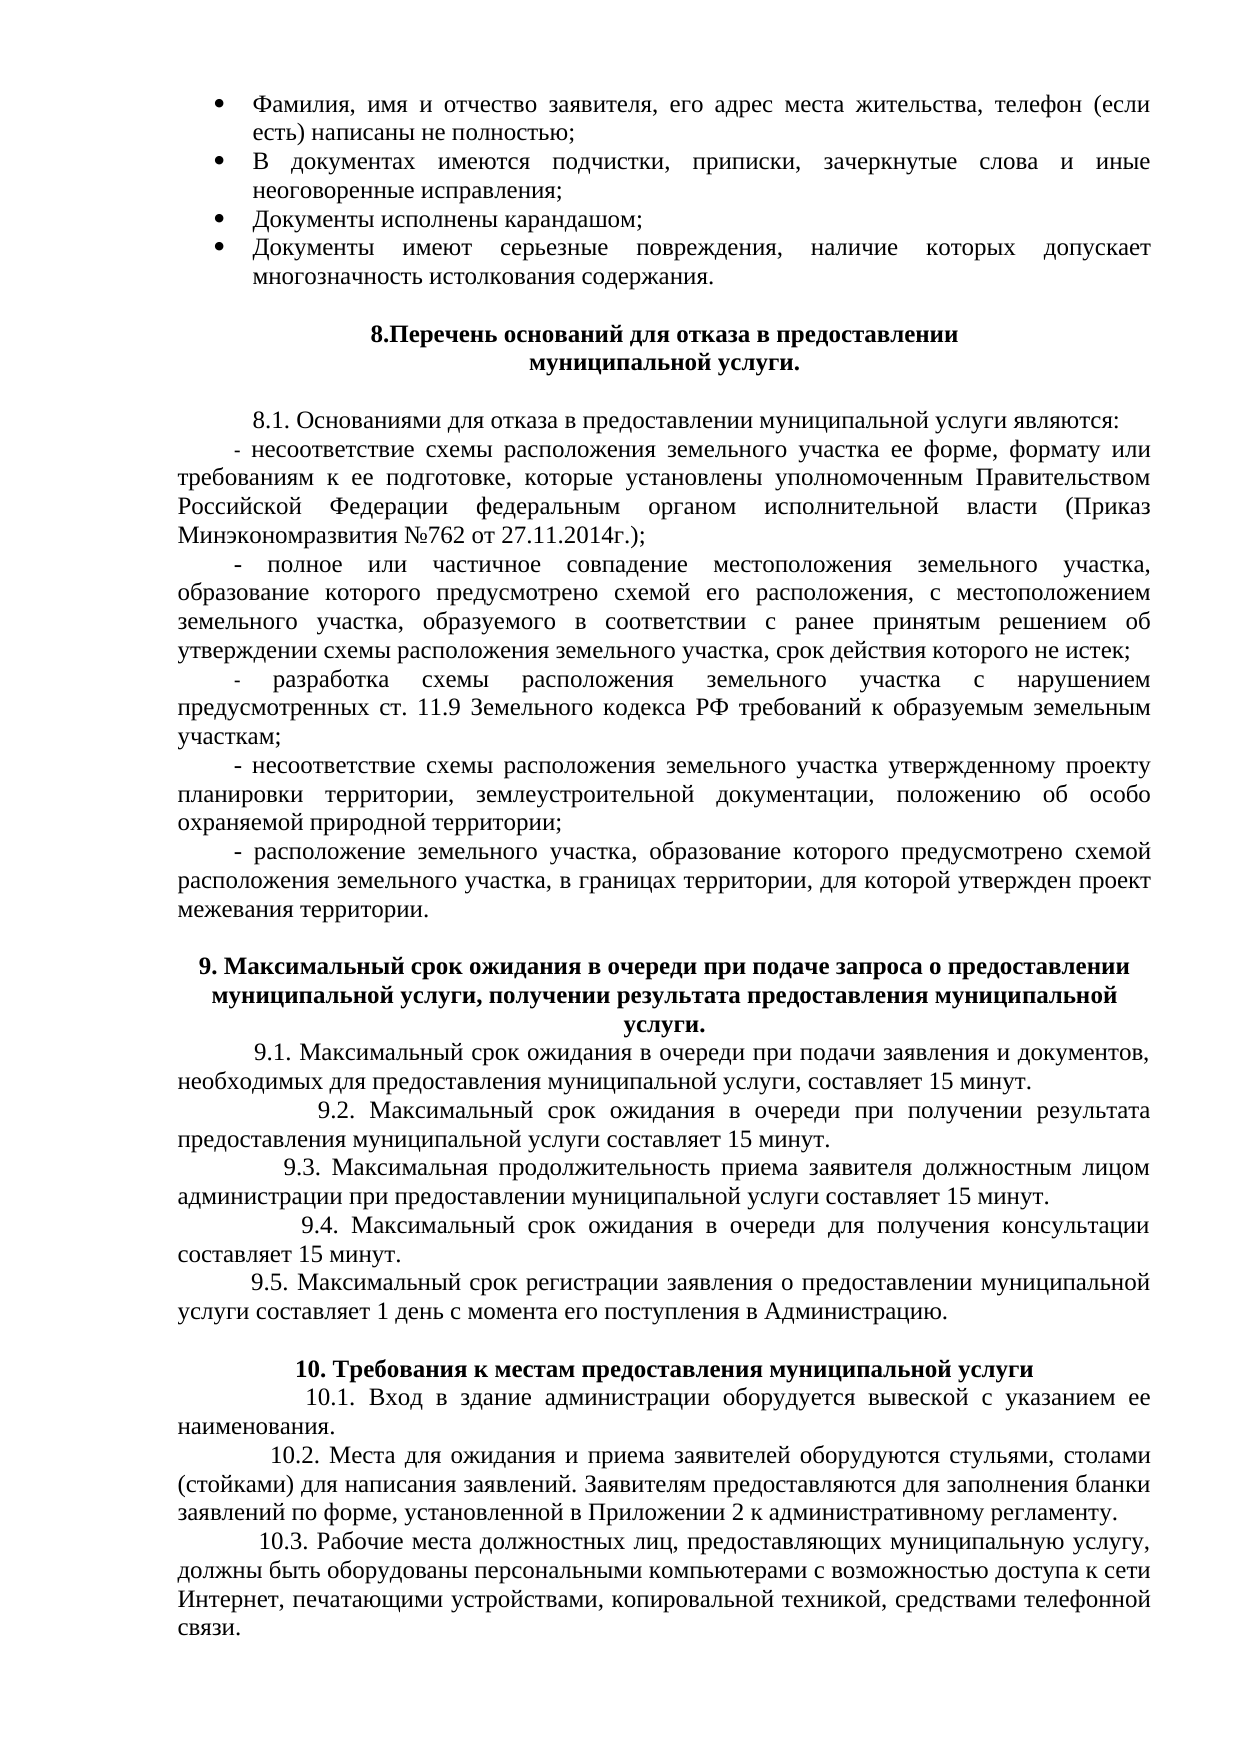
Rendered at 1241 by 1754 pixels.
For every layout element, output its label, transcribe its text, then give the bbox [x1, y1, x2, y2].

text 9.5. Максимальный срок регистрации заявления о предоставлении муниципальной услуги составляет 1 день с момента его поступления в Администрацию. [177, 1267, 1152, 1325]
list Фамилия, имя и отчество заявителя, его адрес места жительства, телефон (если есть) написаны не полностью; [215, 89, 1152, 146]
text - несоответствие схемы расположения земельного участка утвержденному проекту планировки территории, землеустроительной документации, положению об особо охраняемой природной территории; [177, 750, 1152, 836]
text - несоответствие схемы расположения земельного участка ее форме, формату или требованиям к ее подготовке, которые установлены уполномоченным Правительством Российской Федерации федеральным органом исполнительной власти (Приказ Минэкономразвития №762 от 27.11.2014г.); [177, 434, 1152, 549]
text 10.1. Вход в здание администрации оборудуется вывеской с указанием ее наименования. [177, 1382, 1152, 1440]
text 9.4. Максимальный срок ожидания в очереди для получения консультации составляет 15 минут. [177, 1210, 1152, 1267]
text 9. Максимальный срок ожидания в очереди при подаче запроса о предоставлении муниципальной услуги, получении результата предоставления муниципальной услуги. [177, 951, 1152, 1037]
list Документы имеют серьезные повреждения, наличие которых допускает многозначность истолкования содержания. [215, 232, 1152, 290]
text 10.2. Места для ожидания и приема заявителей оборудуются стульями, столами (стойками) для написания заявлений. Заявителям предоставляются для заполнения бланки заявлений по форме, установленной в Приложении 2 к административному регламенту. [177, 1440, 1152, 1526]
list Документы исполнены карандашом; [215, 204, 1152, 232]
text 9.1. Максимальный срок ожидания в очереди при подачи заявления и документов, необходимых для предоставления муниципальной услуги, составляет 15 минут. [177, 1037, 1152, 1095]
text - разработка схемы расположения земельного участка с нарушением предусмотренных ст. 11.9 Земельного кодекса РФ требований к образуемым земельным участкам; [177, 664, 1152, 750]
text 10. Требования к местам предоставления муниципальной услуги [177, 1354, 1152, 1382]
text - полное или частичное совпадение местоположения земельного участка, образование которого предусмотрено схемой его расположения, с местоположением земельного участка, образуемого в соответствии с ранее принятым решением об утверждении схемы расположения земельного участка, срок действия которого не истек; [177, 549, 1152, 664]
text 8.1. Основаниями для отказа в предоставлении муниципальной услуги являются: [177, 405, 1152, 434]
text муниципальной услуги. [177, 347, 1152, 376]
text 9.2. Максимальный срок ожидания в очереди при получении результата предоставления муниципальной услуги составляет 15 минут. [177, 1095, 1152, 1152]
text 10.3. Рабочие места должностных лиц, предоставляющих муниципальную услугу, должны быть оборудованы персональными компьютерами с возможностью доступа к сети Интернет, печатающими устройствами, копировальной техникой, средствами телефонной связи. [177, 1526, 1152, 1641]
text 8.Перечень оснований для отказа в предоставлении [177, 319, 1152, 347]
text 9.3. Максимальная продолжительность приема заявителя должностным лицом администрации при предоставлении муниципальной услуги составляет 15 минут. [177, 1152, 1152, 1210]
text - расположение земельного участка, образование которого предусмотрено схемой расположения земельного участка, в границах территории, для которой утвержден проект межевания территории. [177, 836, 1152, 922]
list В документах имеются подчистки, приписки, зачеркнутые слова и иные неоговоренные исправления; [215, 146, 1152, 204]
